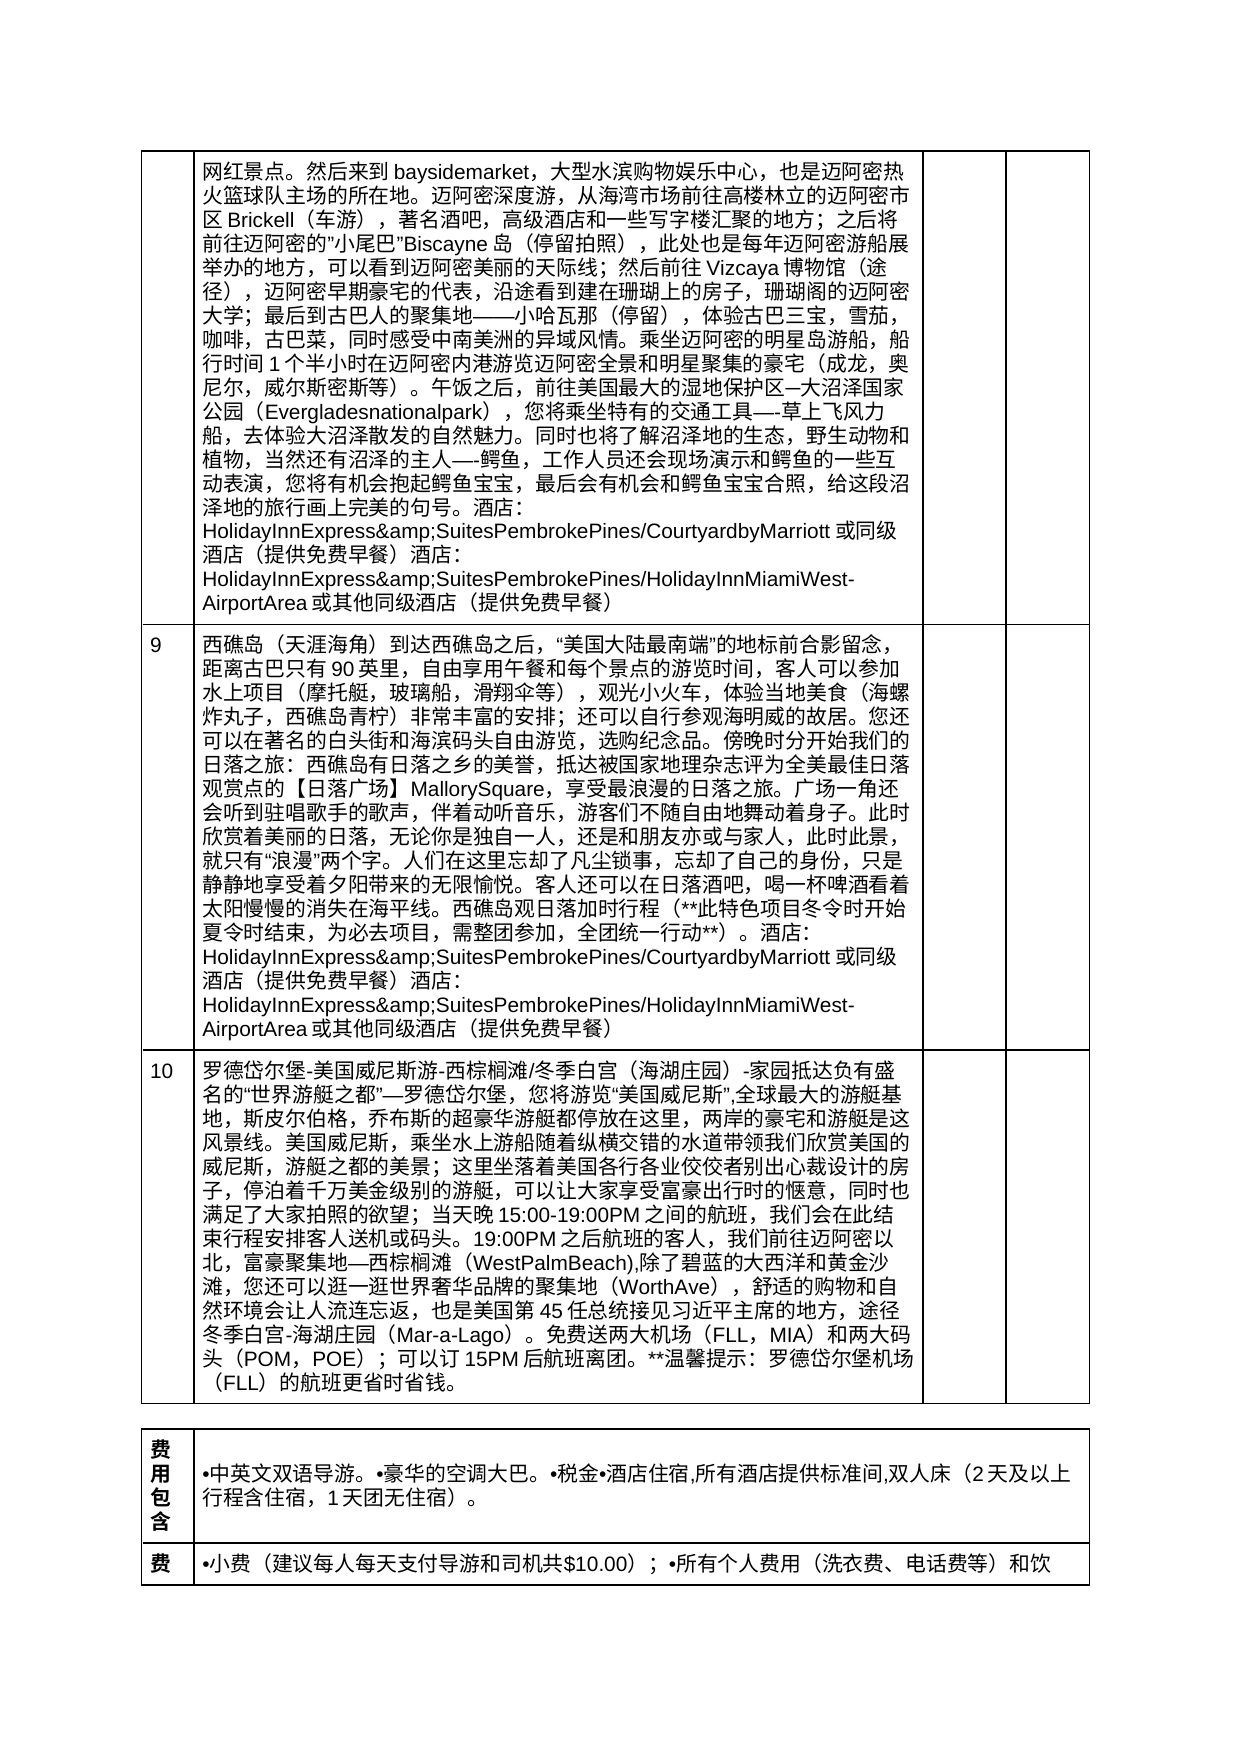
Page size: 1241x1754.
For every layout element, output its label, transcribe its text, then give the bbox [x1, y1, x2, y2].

table_cell [1007, 625, 1089, 1049]
table_cell 罗德岱尔堡-美国威尼斯游-西棕榈滩/冬季白宫（海湖庄园）-家园抵达负有盛名的“世界游艇之都”—罗德岱尔堡，您将游览“美国威尼斯”,全球最大的游艇基地，斯皮尔伯格，乔布斯的超豪华游艇都停放在这里，两岸的豪宅和游艇是这风景线。美国威尼斯，乘坐水上游船随着纵横交错的水道带领我们欣赏美国的威尼斯，游艇之都的美景；这里坐落着美国各行各业佼佼者别出心裁设计的房子，停泊着千万美金级别的游艇，可以让大家享受富豪出行时的惬意，同时也满足了大家拍照的欲望；当天晚15:00-19:00PM之间的航班，我们会在此结束行程安排客人送机或码头。19:00PM之后航班的客人，我们前往迈阿密以北，富豪聚集地—西棕榈滩（WestPalmBeach),除了碧蓝的大西洋和黄金沙滩，您还可以逛一逛世界奢华品牌的聚集地（WorthAve），舒适的购物和自然环境会让人流连忘返，也是美国第45任总统接见习近平主席的地方，途径冬季白宫-海湖庄园（Mar-a-Lago）。免费送两大机场（FLL，MIA）和两大码头（POM，POE）；可以订15PM后航班离团。**温馨提示：罗德岱尔堡机场（FLL）的航班更省时省钱。 [195, 1051, 922, 1403]
table_cell 9 [142, 625, 193, 1049]
table_cell 西礁岛（天涯海角）到达西礁岛之后，“美国大陆最南端”的地标前合影留念，距离古巴只有90英里，自由享用午餐和每个景点的游览时间，客人可以参加水上项目（摩托艇，玻璃船，滑翔伞等），观光小火车，体验当地美食（海螺炸丸子，西礁岛青柠）非常丰富的安排；还可以自行参观海明威的故居。您还可以在著名的白头街和海滨码头自由游览，选购纪念品。傍晚时分开始我们的日落之旅：西礁岛有日落之乡的美誉，抵达被国家地理杂志评为全美最佳日落观赏点的【日落广场】MallorySquare，享受最浪漫的日落之旅。广场一角还会听到驻唱歌手的歌声，伴着动听音乐，游客们不随自由地舞动着身子。此时欣赏着美丽的日落，无论你是独自一人，还是和朋友亦或与家人，此时此景，就只有“浪漫”两个字。人们在这里忘却了凡尘锁事，忘却了自己的身份，只是静静地享受着夕阳带来的无限愉悦。客人还可以在日落酒吧，喝一杯啤酒看着太阳慢慢的消失在海平线。西礁岛观日落加时行程（**此特色项目冬令时开始夏令时结束，为必去项目，需整团参加，全团统一行动**）。酒店：HolidayInnExpress&amp;SuitesPembrokePines/CourtyardbyMarriott或同级酒店（提供免费早餐）酒店：HolidayInnExpress&amp;SuitesPembrokePines/HolidayInnMiamiWest-AirportArea或其他同级酒店（提供免费早餐） [195, 625, 922, 1049]
table_cell 8 [142, 152, 193, 623]
table_header •中英文双语导游。•豪华的空调大巴。•税金•酒店住宿,所有酒店提供标准间,双人床（2天及以上行程含住宿，1天团无住宿）。 [195, 1430, 1089, 1542]
table_cell [1007, 1051, 1089, 1403]
table_cell 10 [142, 1050, 193, 1403]
table_cell [924, 625, 1005, 1049]
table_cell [195, 152, 922, 623]
table_cell 费用不包含 [142, 1543, 193, 1584]
table_header 费用包含 [142, 1430, 193, 1542]
table_cell [1007, 152, 1089, 623]
table_cell [924, 152, 1005, 623]
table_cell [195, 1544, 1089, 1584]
table_cell [924, 1051, 1005, 1403]
